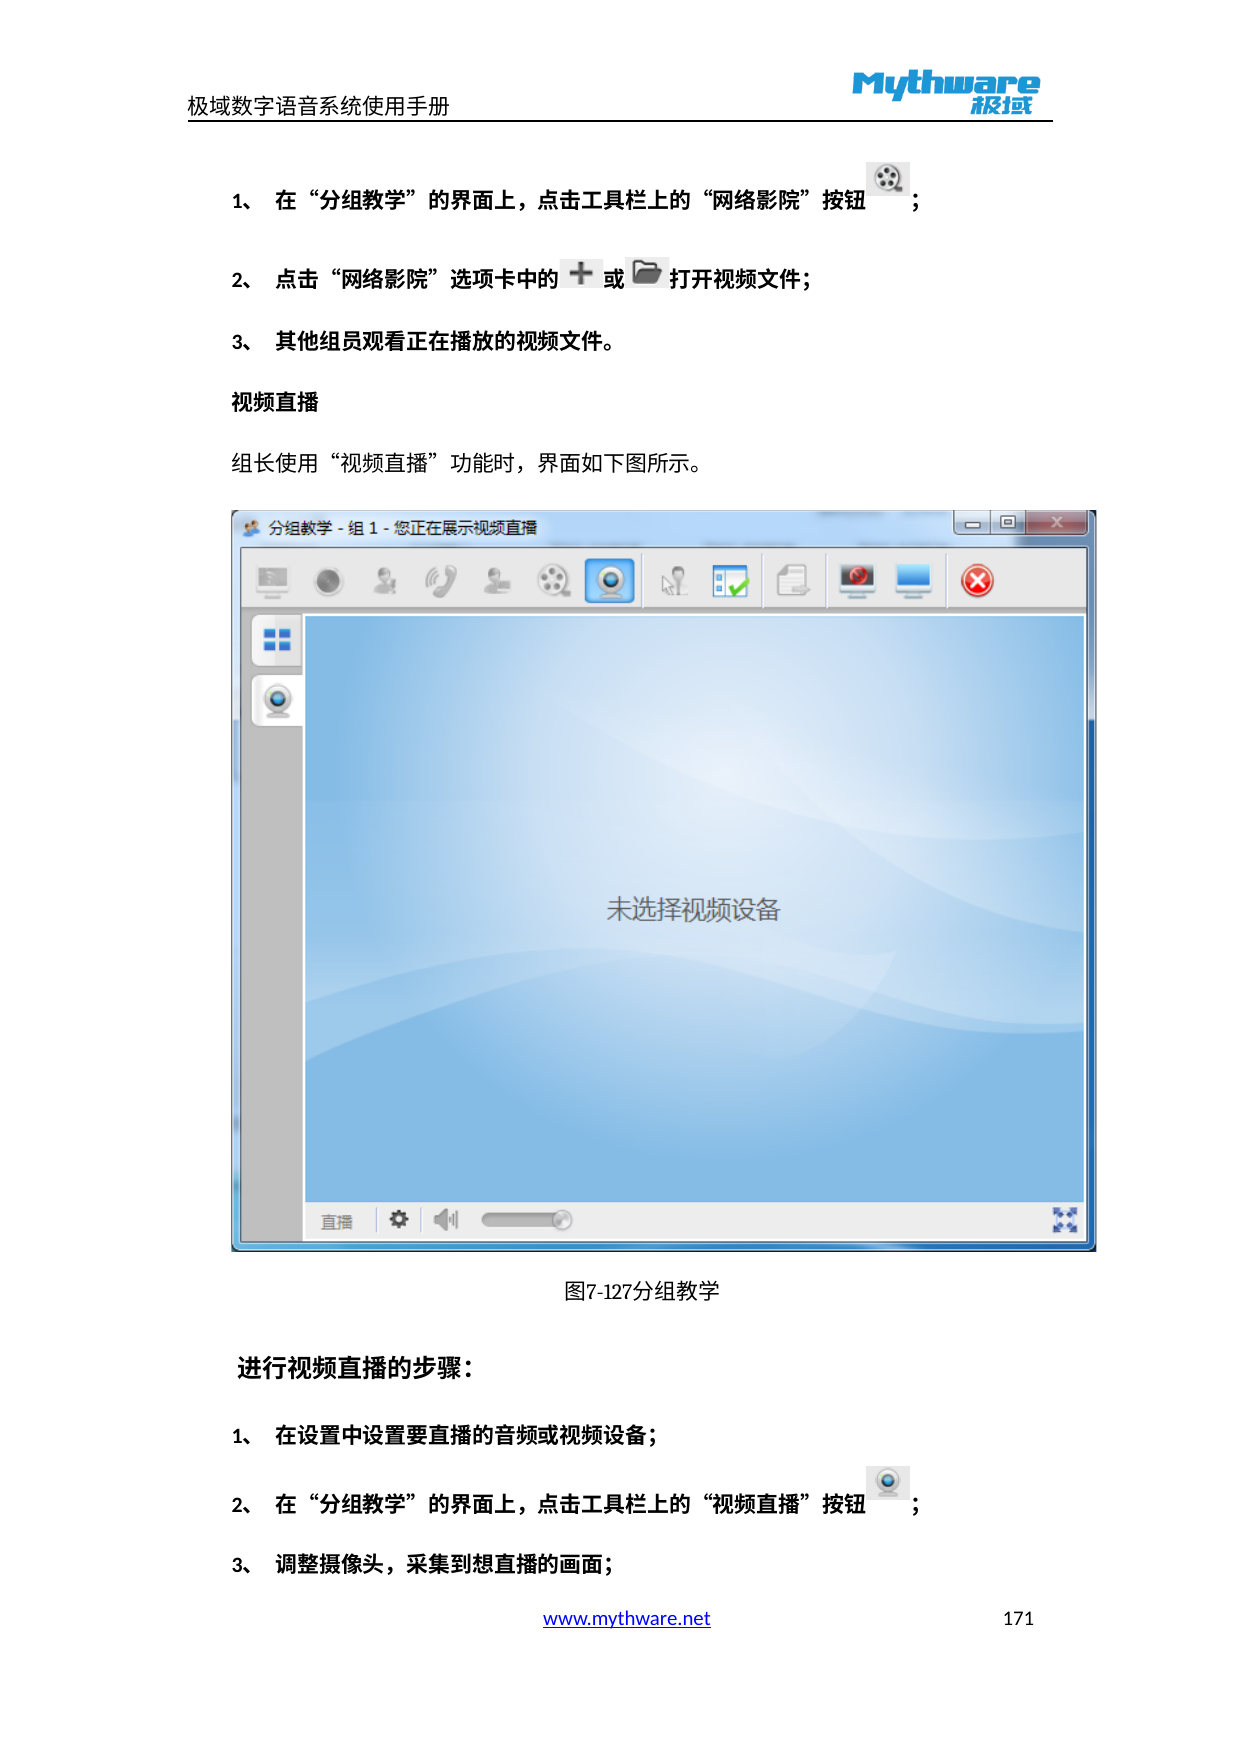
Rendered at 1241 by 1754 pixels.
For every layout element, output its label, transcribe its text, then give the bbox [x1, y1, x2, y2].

list 其他组员观看正在播放的视频文件。 [231, 324, 1053, 356]
picture [865, 162, 910, 196]
picture [625, 257, 670, 288]
picture [845, 59, 1047, 120]
list 在“分组教学”的界面上，点击工具栏上的“网络影院”按钮； [231, 162, 1053, 227]
picture [559, 259, 604, 288]
picture [865, 1466, 910, 1500]
list 在“分组教学”的界面上，点击工具栏上的“视频直播”按钮； [231, 1466, 1053, 1531]
text 视频直播 [187, 384, 1053, 417]
list 点击“网络影院”选项卡中的或打开视频文件； [231, 243, 1053, 308]
list 在设置中设置要直播的音频或视频设备； [231, 1418, 1053, 1450]
text 进行视频直播的步骤： [187, 1334, 1053, 1399]
text 组长使用“视频直播”功能时，界面如下图所示。 [187, 445, 1053, 478]
picture [231, 510, 1097, 1252]
list 调整摄像头，采集到想直播的画面； [231, 1547, 1053, 1579]
